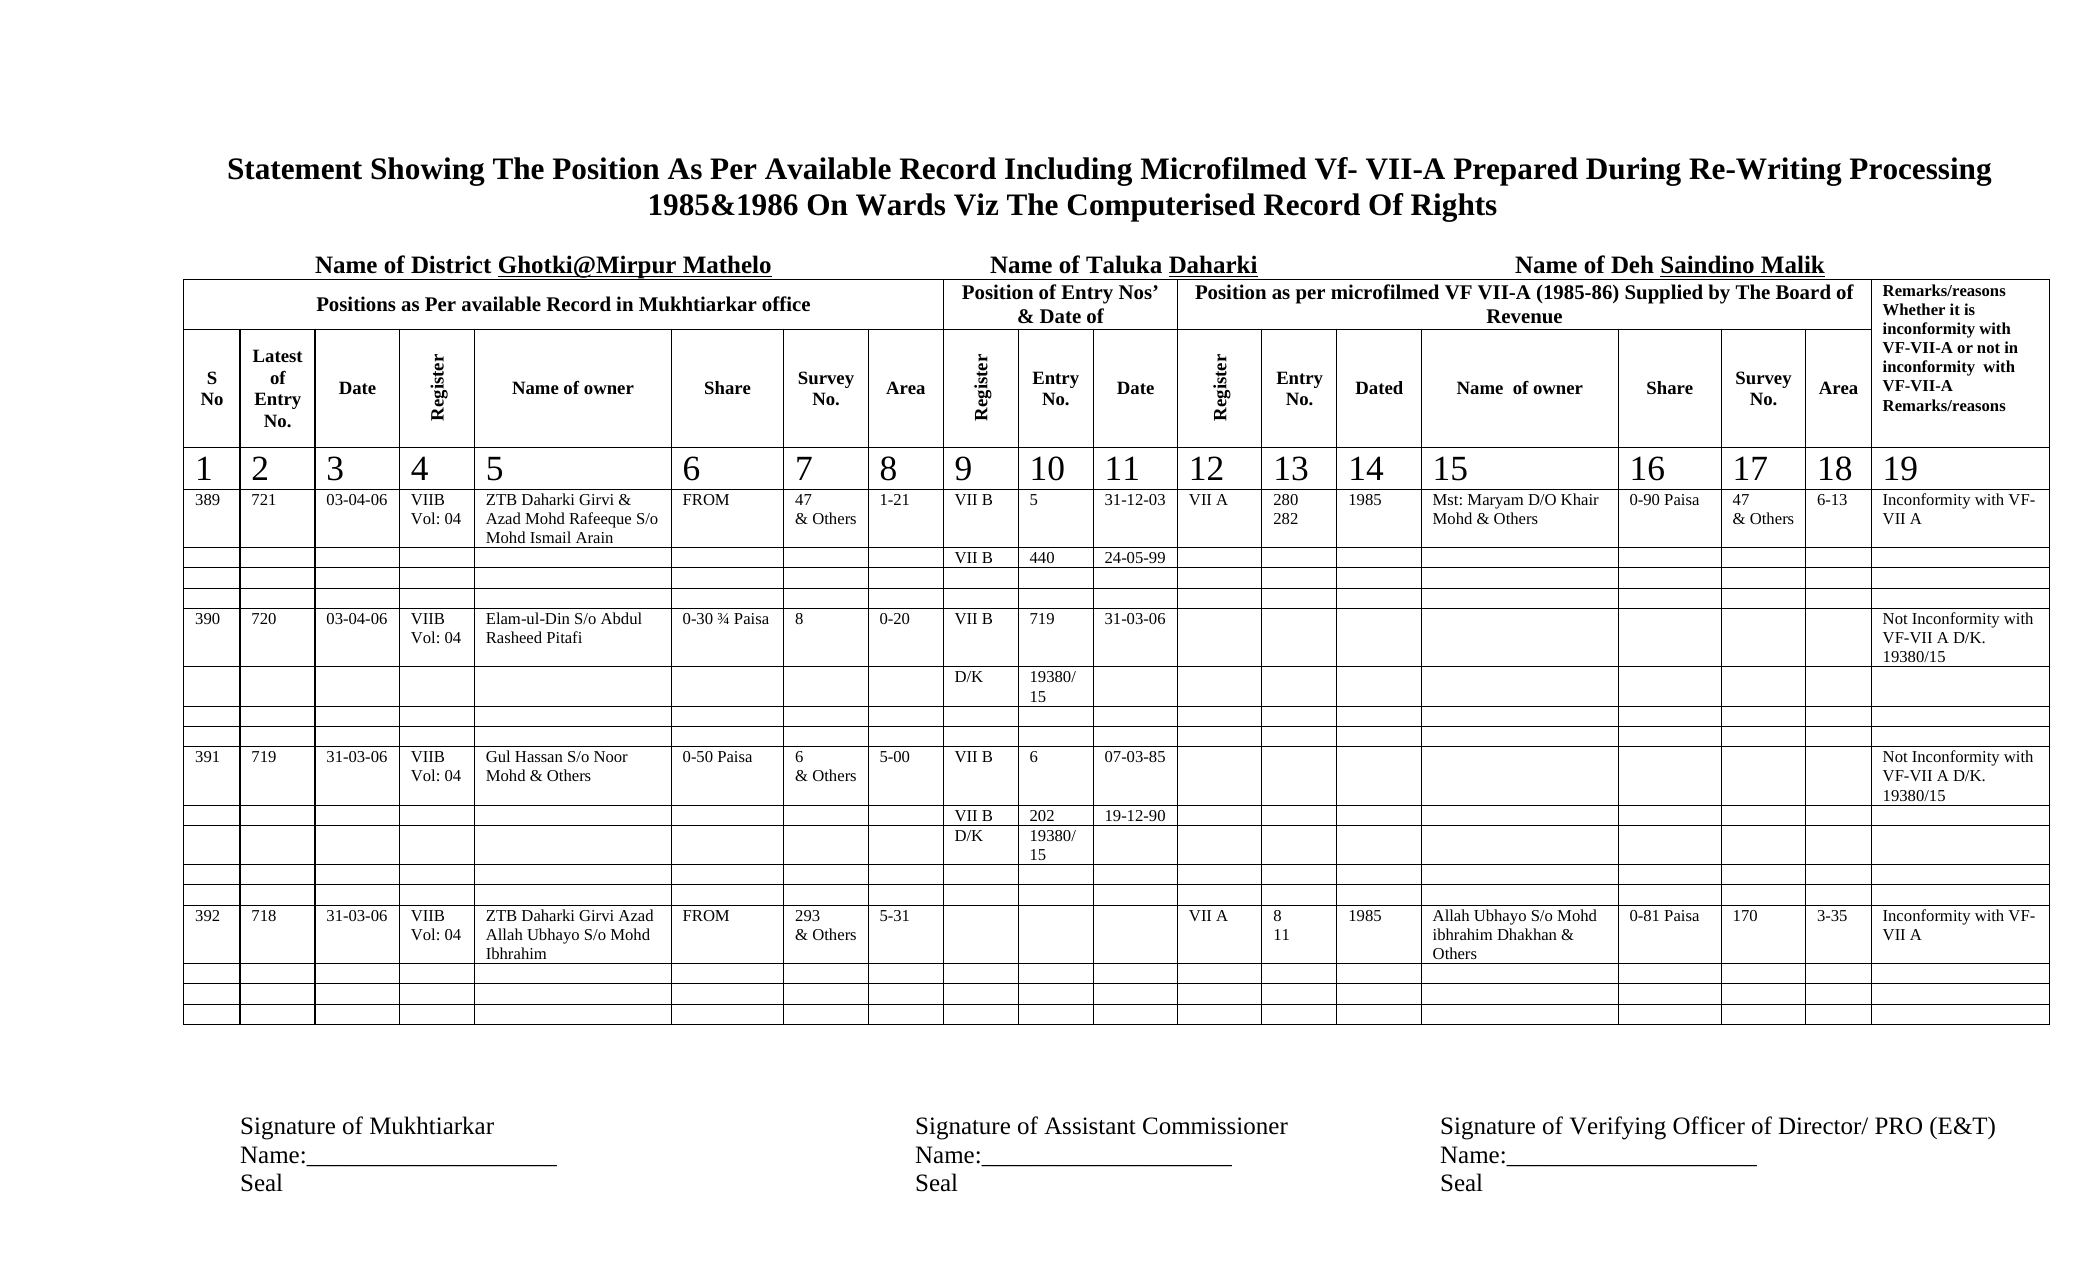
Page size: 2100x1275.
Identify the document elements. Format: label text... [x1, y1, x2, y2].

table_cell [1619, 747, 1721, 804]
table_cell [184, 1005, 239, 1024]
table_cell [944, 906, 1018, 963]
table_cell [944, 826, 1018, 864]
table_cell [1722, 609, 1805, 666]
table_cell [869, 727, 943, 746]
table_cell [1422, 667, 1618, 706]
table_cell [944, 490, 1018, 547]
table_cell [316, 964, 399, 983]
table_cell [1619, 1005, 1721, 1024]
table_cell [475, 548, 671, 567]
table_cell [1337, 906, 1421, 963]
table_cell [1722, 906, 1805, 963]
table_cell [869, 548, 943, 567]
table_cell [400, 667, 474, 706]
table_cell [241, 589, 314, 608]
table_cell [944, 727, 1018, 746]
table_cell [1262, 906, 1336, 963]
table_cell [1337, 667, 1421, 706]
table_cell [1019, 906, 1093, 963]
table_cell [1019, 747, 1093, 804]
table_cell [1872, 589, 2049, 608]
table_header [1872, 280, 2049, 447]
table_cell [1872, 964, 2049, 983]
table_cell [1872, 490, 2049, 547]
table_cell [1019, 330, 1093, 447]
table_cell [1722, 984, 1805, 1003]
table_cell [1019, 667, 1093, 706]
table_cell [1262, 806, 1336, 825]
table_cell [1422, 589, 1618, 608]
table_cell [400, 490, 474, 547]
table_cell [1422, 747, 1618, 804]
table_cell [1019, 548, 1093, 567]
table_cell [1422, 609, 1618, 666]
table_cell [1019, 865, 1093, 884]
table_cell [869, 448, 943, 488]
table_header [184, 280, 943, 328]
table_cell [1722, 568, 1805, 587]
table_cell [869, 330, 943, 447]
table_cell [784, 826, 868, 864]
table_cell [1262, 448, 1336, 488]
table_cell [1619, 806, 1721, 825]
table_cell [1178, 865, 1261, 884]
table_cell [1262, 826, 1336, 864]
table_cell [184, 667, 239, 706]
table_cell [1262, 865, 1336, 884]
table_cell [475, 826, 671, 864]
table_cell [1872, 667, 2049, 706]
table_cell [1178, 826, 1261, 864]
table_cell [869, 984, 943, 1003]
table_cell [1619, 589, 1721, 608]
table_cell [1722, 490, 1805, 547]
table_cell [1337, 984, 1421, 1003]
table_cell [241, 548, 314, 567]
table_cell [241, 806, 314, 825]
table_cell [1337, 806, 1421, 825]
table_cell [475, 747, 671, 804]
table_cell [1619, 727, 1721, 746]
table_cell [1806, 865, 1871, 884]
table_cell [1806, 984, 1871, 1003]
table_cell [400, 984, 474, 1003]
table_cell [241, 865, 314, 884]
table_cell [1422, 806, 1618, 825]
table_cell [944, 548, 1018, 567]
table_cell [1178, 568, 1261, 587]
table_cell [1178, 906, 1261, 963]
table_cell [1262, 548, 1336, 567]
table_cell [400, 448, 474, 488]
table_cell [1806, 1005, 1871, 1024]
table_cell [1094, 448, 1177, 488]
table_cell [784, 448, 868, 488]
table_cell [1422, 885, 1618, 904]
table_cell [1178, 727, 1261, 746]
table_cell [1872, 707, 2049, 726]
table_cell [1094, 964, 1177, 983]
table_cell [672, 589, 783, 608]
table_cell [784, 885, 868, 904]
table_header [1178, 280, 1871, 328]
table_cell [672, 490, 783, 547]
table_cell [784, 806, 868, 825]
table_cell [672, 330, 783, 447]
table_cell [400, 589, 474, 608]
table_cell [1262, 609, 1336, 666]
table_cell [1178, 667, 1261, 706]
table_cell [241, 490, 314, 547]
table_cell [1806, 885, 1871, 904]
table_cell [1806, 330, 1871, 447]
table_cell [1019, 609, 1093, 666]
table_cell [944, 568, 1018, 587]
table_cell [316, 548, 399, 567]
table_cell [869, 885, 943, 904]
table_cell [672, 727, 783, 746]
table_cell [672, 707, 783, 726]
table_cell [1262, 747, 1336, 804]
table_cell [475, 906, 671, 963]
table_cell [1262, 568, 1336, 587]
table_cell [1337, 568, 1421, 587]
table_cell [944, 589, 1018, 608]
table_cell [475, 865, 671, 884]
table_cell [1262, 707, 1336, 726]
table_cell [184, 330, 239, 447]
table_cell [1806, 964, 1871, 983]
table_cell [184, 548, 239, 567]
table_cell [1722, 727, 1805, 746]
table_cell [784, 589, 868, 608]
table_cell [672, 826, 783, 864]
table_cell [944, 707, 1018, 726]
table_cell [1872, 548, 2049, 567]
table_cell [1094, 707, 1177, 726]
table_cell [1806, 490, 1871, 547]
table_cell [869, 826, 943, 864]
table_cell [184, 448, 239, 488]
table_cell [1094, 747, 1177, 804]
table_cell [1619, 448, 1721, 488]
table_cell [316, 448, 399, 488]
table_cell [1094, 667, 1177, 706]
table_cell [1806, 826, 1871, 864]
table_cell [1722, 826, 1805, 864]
text Seal Seal Seal [165, 1168, 2055, 1197]
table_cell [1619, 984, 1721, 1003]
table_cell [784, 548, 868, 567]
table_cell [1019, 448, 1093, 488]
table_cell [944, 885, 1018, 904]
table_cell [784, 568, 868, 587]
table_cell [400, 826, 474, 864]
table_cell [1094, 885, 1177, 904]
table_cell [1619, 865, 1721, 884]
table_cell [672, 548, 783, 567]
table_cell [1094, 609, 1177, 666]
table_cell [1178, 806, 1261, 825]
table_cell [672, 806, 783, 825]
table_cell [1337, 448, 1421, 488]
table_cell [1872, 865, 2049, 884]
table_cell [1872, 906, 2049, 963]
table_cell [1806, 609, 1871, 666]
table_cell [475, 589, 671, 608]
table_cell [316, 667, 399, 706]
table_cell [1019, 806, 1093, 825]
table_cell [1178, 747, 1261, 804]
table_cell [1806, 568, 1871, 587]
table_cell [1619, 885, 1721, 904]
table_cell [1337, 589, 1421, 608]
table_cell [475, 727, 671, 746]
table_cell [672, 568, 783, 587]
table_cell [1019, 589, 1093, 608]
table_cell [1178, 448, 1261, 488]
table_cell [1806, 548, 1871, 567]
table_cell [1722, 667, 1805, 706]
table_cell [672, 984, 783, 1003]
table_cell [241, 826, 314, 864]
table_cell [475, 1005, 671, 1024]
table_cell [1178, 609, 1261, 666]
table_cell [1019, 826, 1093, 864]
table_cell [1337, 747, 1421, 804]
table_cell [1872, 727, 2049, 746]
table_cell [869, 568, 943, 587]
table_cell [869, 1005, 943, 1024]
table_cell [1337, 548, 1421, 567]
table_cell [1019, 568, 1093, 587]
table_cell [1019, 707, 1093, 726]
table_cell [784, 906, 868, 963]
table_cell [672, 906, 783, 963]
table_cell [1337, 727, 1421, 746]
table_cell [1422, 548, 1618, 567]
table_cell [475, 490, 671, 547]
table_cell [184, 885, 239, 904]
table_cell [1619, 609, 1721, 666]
text Name of District Ghotki@Mirpur Mathelo Name of Taluka Daharki Name of Deh Saindino Malik [240, 251, 2055, 279]
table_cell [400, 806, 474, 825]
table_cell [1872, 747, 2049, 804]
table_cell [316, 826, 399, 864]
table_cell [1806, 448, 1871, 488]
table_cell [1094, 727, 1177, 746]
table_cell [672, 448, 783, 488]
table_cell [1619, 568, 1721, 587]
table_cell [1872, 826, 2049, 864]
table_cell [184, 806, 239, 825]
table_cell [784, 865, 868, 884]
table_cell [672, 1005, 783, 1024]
text Statement Showing The Position As Per Available Record Including Microfilmed Vf- VII-A Prepared During Re-Writing Processing 1985&1986 On Wards Viz The Computerised Record Of Rights [90, 150, 2055, 222]
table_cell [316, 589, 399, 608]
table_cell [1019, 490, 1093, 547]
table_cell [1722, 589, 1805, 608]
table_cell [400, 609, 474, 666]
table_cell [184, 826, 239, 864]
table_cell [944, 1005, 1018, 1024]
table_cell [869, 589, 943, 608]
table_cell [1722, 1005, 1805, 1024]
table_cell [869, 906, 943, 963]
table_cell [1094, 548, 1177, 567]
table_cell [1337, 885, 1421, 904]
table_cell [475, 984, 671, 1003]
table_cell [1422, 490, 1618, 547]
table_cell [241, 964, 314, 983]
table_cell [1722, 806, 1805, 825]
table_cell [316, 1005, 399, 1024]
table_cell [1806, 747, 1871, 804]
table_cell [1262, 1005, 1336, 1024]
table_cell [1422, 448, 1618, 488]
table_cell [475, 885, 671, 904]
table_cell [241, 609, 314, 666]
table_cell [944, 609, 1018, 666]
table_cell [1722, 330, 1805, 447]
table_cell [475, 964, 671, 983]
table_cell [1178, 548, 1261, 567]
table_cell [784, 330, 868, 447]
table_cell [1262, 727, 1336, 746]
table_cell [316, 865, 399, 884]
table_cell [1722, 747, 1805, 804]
text Signature of Mukhtiarkar Signature of Assistant Commissioner Signature of Verifying Officer of Director/ PRO (E&T) [165, 1111, 2055, 1140]
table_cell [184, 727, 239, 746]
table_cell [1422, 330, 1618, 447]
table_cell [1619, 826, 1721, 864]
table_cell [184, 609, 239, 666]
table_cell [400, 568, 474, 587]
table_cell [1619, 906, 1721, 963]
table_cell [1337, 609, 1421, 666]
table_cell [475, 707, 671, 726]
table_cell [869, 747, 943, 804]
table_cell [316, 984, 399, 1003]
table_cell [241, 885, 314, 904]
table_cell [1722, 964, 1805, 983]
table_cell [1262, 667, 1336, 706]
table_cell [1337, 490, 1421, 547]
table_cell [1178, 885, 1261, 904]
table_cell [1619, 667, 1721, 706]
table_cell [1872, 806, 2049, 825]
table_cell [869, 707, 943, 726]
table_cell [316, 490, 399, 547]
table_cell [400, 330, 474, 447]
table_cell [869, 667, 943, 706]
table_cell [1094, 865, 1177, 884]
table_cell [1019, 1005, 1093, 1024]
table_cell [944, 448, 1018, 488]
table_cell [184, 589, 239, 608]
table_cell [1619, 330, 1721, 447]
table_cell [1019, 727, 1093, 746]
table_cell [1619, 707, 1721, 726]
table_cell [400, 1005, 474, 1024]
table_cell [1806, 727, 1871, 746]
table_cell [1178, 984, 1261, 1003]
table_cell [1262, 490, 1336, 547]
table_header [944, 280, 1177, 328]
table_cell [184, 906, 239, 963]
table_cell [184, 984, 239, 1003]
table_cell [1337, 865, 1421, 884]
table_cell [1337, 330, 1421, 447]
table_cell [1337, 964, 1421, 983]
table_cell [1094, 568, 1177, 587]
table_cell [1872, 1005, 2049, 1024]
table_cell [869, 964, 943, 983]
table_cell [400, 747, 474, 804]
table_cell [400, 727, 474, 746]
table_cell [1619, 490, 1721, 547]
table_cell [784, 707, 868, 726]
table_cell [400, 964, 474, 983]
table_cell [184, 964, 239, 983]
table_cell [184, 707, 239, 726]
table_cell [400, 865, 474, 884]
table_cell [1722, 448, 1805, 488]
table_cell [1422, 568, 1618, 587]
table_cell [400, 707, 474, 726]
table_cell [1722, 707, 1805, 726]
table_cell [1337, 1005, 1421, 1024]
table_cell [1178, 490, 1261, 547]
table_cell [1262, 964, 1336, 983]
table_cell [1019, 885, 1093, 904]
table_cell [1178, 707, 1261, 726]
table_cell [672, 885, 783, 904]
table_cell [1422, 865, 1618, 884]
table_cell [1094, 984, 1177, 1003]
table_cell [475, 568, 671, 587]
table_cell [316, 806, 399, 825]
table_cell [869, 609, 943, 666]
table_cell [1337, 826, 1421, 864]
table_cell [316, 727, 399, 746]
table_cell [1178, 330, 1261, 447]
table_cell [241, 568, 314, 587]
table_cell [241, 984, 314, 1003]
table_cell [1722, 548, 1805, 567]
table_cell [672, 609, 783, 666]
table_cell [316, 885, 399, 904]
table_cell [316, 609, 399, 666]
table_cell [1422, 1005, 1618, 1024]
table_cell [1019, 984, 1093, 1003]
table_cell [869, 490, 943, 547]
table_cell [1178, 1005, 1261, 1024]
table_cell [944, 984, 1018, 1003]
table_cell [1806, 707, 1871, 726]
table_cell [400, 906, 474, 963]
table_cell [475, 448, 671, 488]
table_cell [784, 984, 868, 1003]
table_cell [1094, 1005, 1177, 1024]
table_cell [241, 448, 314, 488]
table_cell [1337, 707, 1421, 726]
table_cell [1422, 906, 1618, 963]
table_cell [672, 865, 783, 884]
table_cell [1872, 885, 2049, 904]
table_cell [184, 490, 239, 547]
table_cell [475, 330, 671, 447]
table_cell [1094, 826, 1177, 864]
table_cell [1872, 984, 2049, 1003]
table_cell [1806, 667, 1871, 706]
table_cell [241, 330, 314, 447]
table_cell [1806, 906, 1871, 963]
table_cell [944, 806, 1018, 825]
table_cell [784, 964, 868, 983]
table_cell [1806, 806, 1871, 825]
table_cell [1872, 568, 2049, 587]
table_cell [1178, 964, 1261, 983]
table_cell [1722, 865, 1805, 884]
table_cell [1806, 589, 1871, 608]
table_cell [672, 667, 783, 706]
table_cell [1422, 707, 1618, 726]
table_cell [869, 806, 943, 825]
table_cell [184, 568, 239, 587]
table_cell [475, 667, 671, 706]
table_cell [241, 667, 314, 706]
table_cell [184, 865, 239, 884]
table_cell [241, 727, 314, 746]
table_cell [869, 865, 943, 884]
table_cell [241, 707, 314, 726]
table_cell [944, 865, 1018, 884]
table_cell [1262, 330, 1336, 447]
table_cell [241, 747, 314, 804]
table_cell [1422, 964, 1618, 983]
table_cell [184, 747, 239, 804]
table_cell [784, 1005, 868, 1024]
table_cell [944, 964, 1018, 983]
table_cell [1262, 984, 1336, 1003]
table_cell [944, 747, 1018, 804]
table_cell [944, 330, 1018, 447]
text Name:____________________ Name:____________________ Name:____________________ [165, 1140, 2055, 1168]
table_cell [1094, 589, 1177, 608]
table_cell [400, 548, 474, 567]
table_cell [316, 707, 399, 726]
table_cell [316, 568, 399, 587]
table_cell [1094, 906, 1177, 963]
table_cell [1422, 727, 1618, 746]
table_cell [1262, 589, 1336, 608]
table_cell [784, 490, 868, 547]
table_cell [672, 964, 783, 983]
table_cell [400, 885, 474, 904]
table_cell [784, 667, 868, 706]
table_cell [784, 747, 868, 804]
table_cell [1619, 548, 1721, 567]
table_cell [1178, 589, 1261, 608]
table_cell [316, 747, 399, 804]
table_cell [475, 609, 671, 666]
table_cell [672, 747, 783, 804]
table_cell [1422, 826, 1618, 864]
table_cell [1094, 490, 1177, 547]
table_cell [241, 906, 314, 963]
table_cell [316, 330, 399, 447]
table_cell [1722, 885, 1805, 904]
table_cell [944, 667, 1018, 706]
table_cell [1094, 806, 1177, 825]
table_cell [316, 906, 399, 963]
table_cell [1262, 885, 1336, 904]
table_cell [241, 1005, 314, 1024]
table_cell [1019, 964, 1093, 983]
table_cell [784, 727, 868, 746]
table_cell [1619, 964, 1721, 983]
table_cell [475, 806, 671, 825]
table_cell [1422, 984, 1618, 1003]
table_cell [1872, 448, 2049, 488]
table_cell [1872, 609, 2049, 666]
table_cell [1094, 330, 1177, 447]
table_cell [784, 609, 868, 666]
